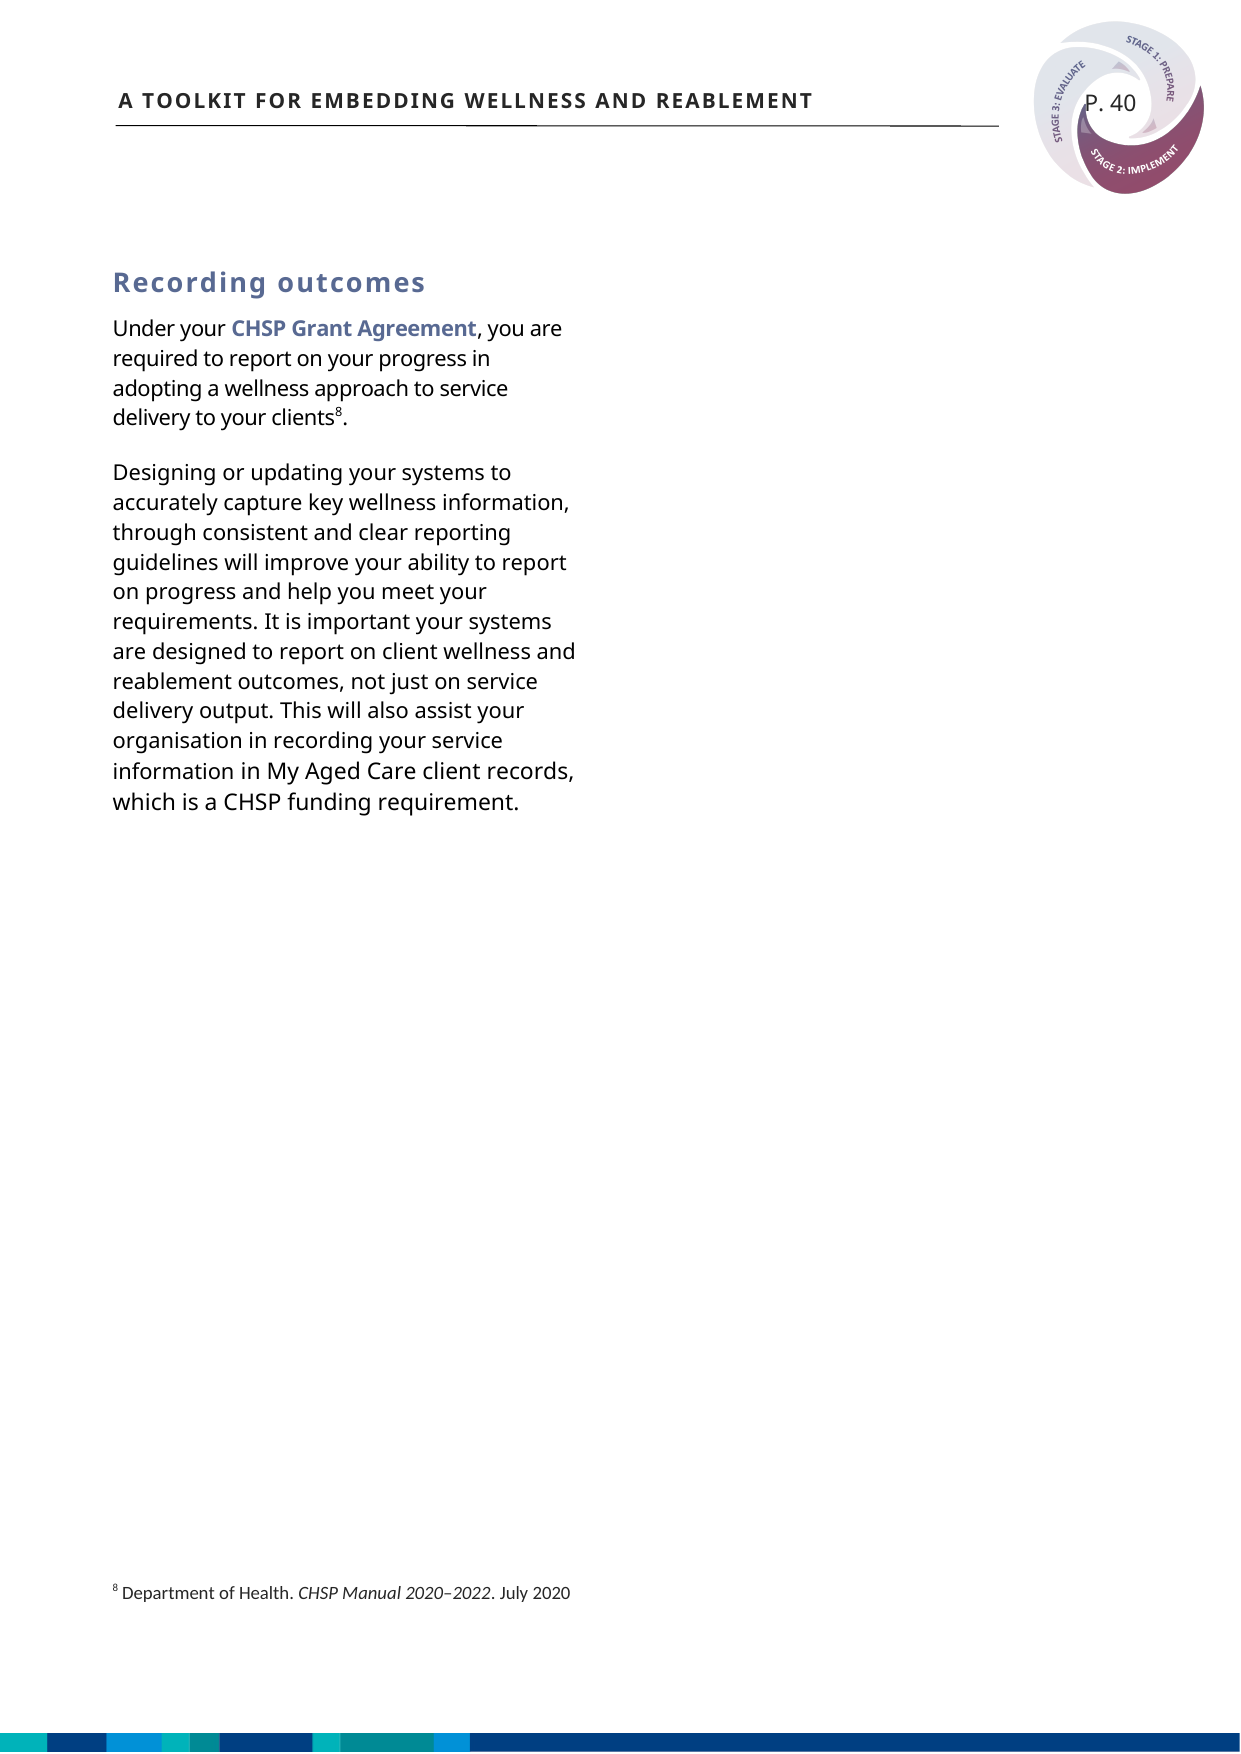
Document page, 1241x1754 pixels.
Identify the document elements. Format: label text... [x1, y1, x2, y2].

picture [471, 1733, 1240, 1752]
picture [1003, 1, 1240, 219]
text Under your CHSP Grant Agreement, you are required to report on your progress in adopting a wellness approach to service delivery to your clients. [112, 313, 583, 432]
picture [314, 1733, 433, 1752]
picture [163, 1733, 311, 1752]
subtitle Recording outcomes [112, 264, 583, 301]
text Designing or updating your systems to accurately capture key wellness information, through consistent and clear reporting guidelines will improve your ability to report on progress and help you meet your requirements. It is important your systems are designed to report on client wellness and reablement outcomes, not just on service delivery output. This will also assist your organisation in recording your service information in My Aged Care client records, which is a CHSP funding requirement. [112, 457, 583, 818]
picture [0, 1733, 106, 1752]
